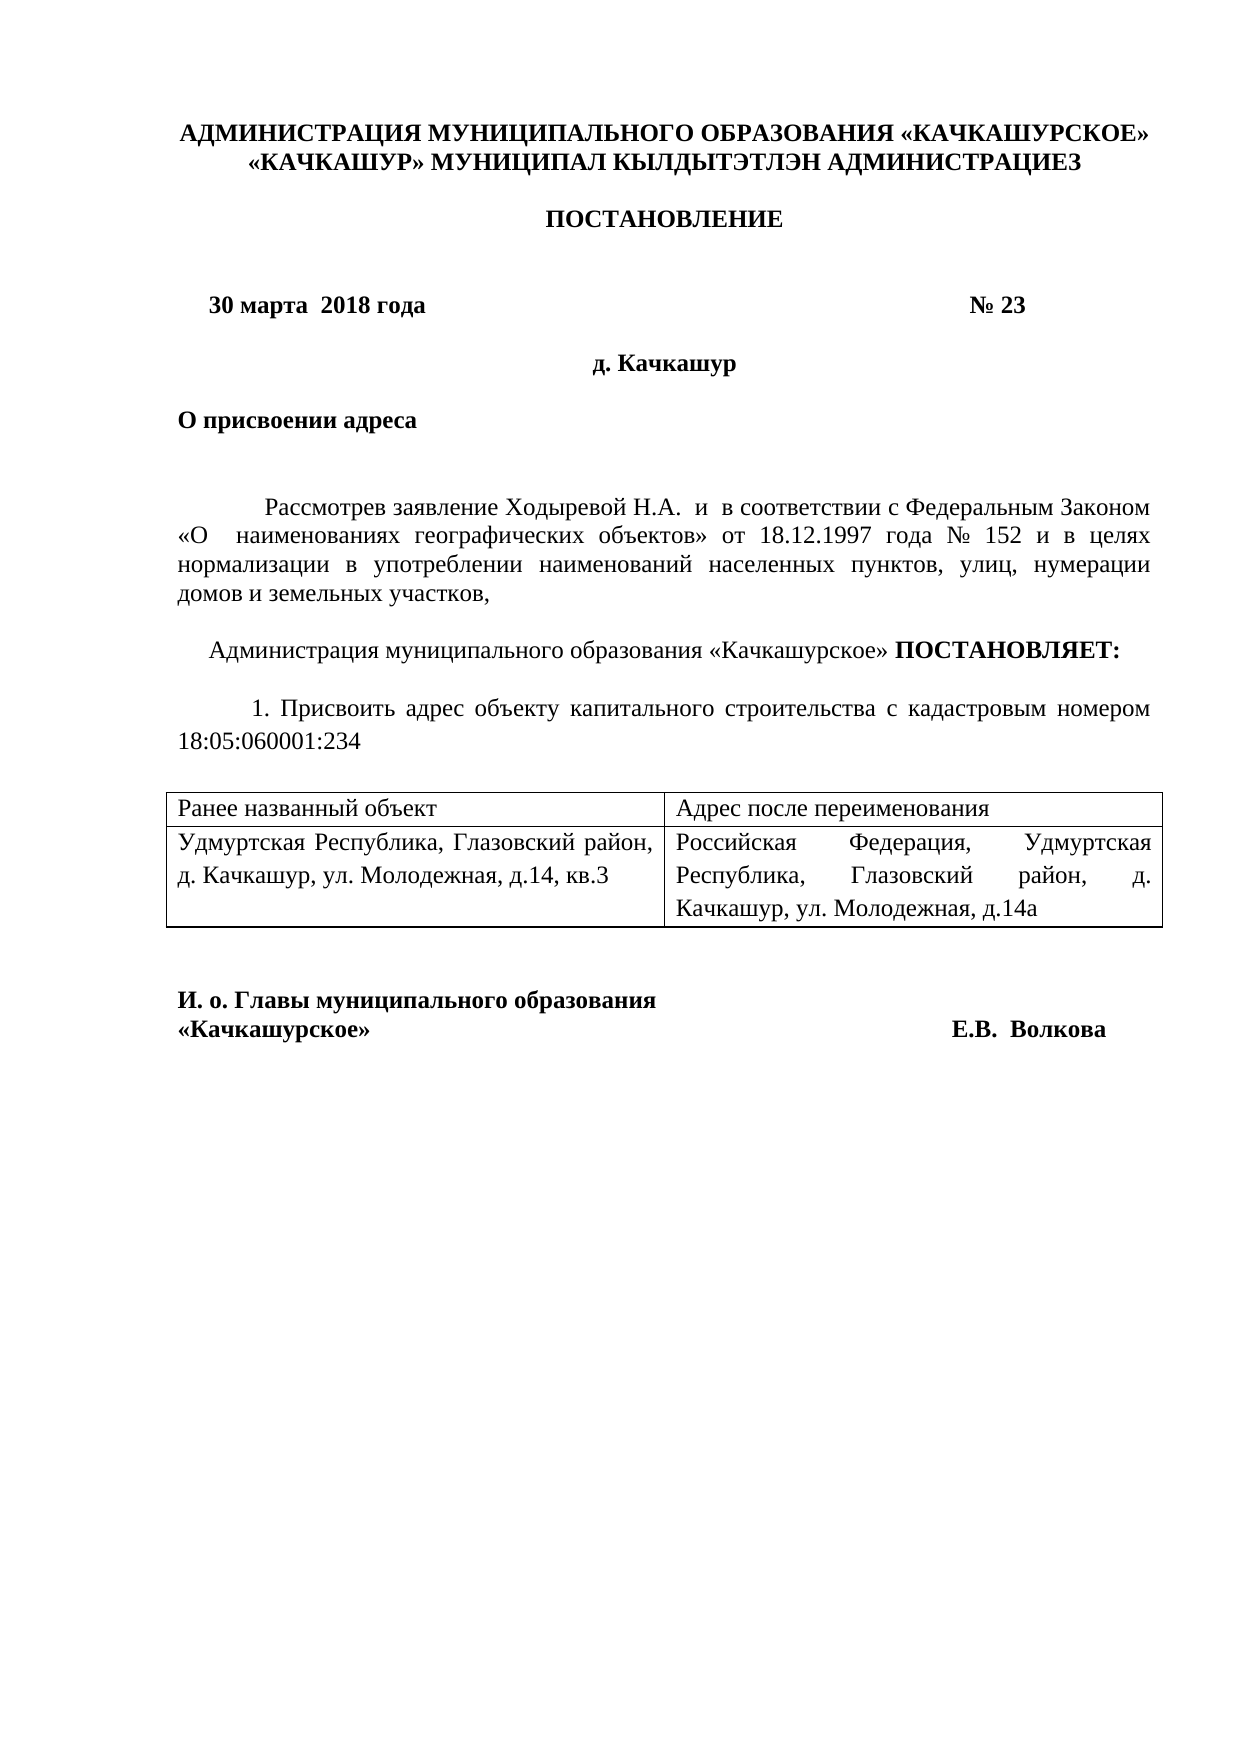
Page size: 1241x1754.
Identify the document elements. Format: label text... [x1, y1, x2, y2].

text 1. Присвоить адрес объекту капитального строительства с кадастровым номером 18:05:060001:234 [177, 693, 1152, 755]
table_cell Российская Федерация, Удмуртская Республика, Глазовский район, д. Качкашур, ул. Молодежная, д.14а [665, 827, 1162, 926]
text О присвоении адреса [177, 406, 1152, 434]
table_header Ранее названный объект [167, 793, 664, 826]
text Администрация муниципального образования «Качкашурское» ПОСТАНОВЛЯЕТ: [177, 636, 1152, 664]
text АДМИНИСТРАЦИЯ МУНИЦИПАЛЬНОГО ОБРАЗОВАНИЯ «КАЧКАШУРСКОЕ» [177, 118, 1152, 147]
text «КАЧКАШУР» МУНИЦИПАЛ КЫЛДЫТЭТЛЭН АДМИНИСТРАЦИЕЗ [177, 147, 1152, 176]
table_cell Удмуртская Республика, Глазовский район, д. Качкашур, ул. Молодежная, д.14, кв.3 [167, 827, 664, 926]
text «Качкашурское» Е.В. Волкова [177, 1014, 1152, 1042]
text Рассмотрев заявление Ходыревой Н.А. и в соответствии с Федеральным Законом «О наименованиях географических объектов» от 18.12.1997 года № 152 и в целях нормализации в употреблении наименований населенных пунктов, улиц, нумерации домов и земельных участков, [177, 492, 1152, 607]
text 30 марта 2018 года № 23 [177, 291, 1152, 319]
text д. Качкашур [177, 348, 1152, 377]
table_header Адрес после переименования [665, 793, 1162, 826]
text ПОСТАНОВЛЕНИЕ [177, 204, 1152, 233]
text И. о. Главы муниципального образования [177, 985, 1152, 1014]
